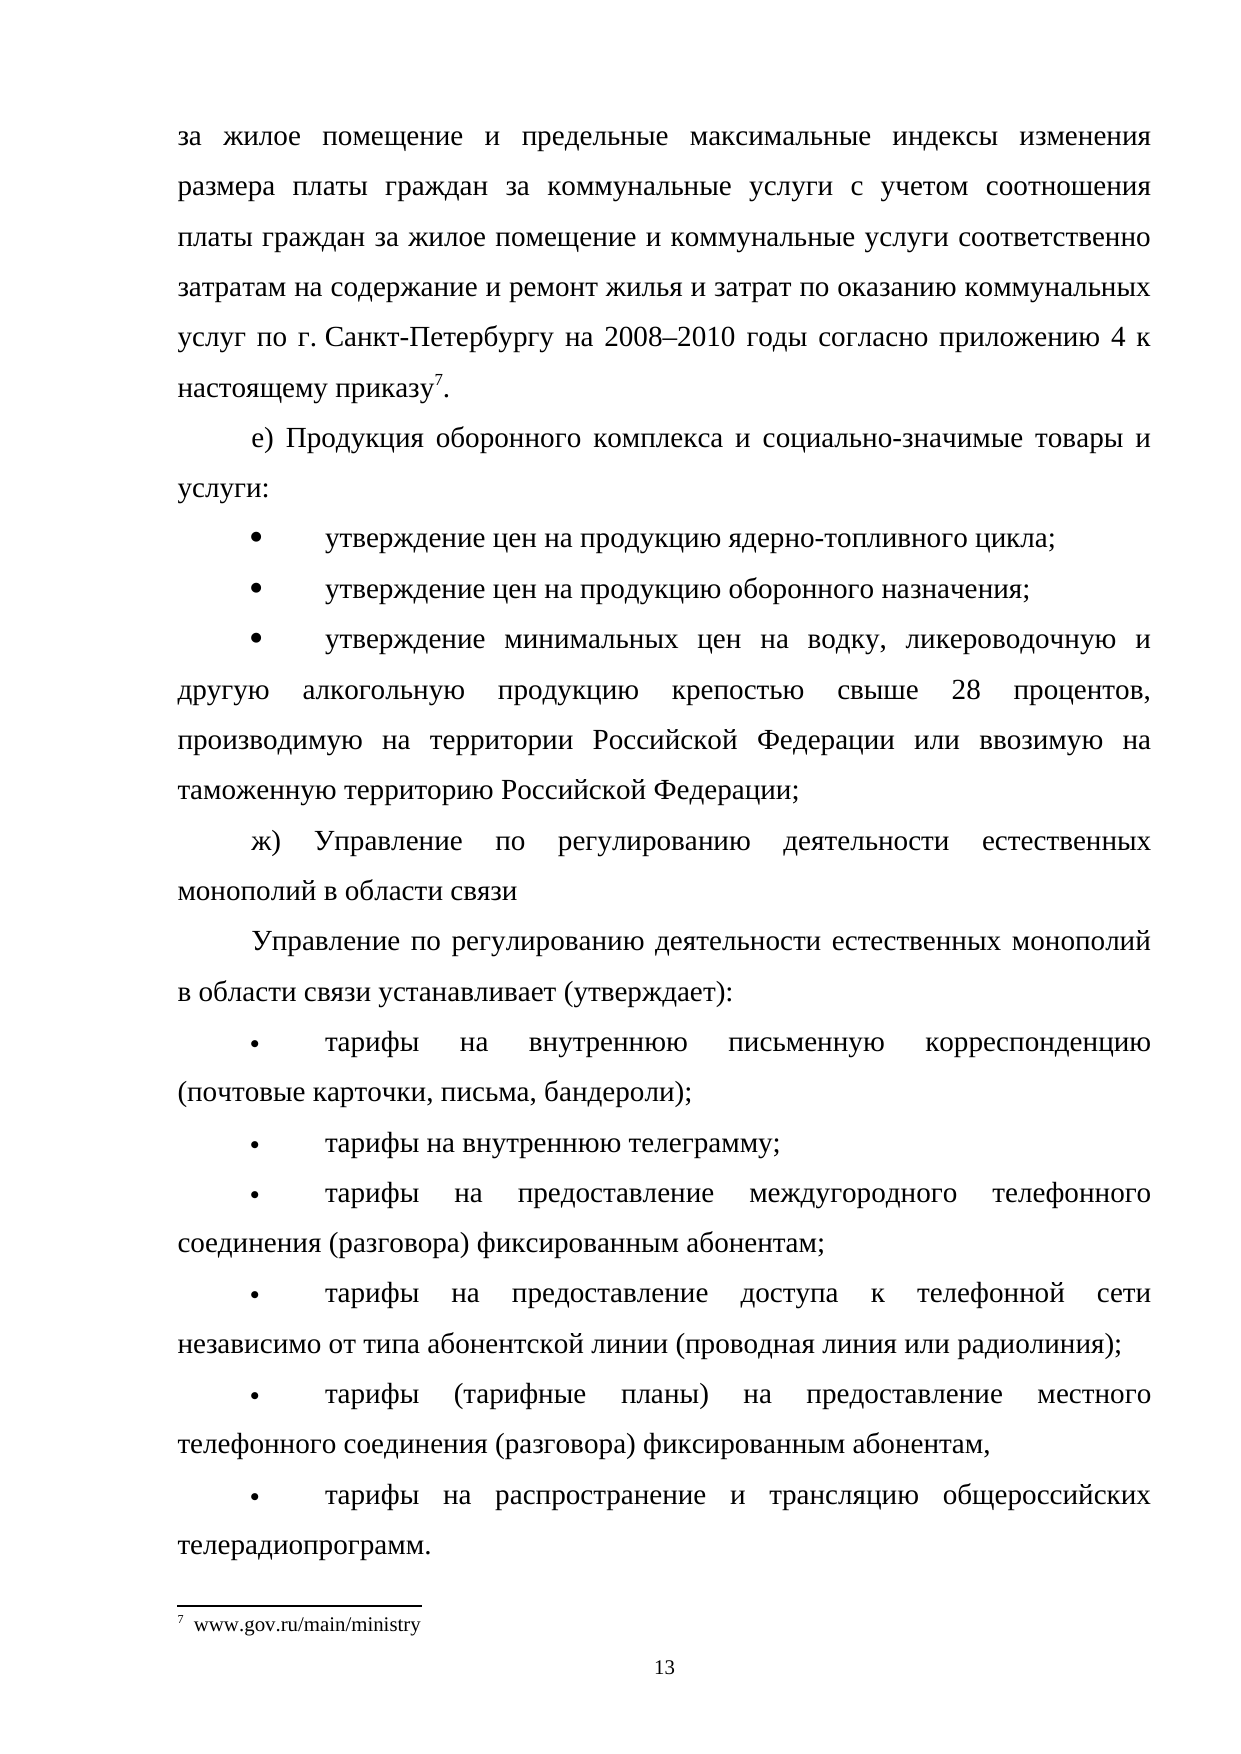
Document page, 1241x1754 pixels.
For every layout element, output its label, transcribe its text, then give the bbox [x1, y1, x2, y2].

list тарифы (тарифные планы) на предоставление местного телефонного соединения (разговора) фиксированным абонентам, [177, 1376, 1152, 1460]
list утверждение минимальных цен на водку, ликероводочную и другую алкогольную продукцию крепостью свыше 28 процентов, производимую на территории Российской Федерации или ввозимую на таможенную территорию Российской Федерации; [177, 621, 1152, 806]
list тарифы на распространение и трансляцию общероссийских телерадиопрограмм. [177, 1477, 1152, 1561]
text е) Продукция оборонного комплекса и социально-значимые товары и услуги: [177, 420, 1152, 504]
list тарифы на внутреннюю письменную корреспонденцию (почтовые карточки, письма, бандероли); [177, 1024, 1152, 1108]
list утверждение цен на продукцию ядерно-топливного цикла; [177, 521, 1152, 554]
list утверждение цен на продукцию оборонного назначения; [177, 571, 1152, 605]
list тарифы на внутреннюю телеграмму; [177, 1125, 1152, 1158]
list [177, 118, 1152, 403]
text ж) Управление по регулированию деятельности естественных монополий в области связи [177, 823, 1152, 907]
text Управление по регулированию деятельности естественных монополий в области связи устанавливает (утверждает): [177, 923, 1152, 1007]
list тарифы на предоставление междугородного телефонного соединения (разговора) фиксированным абонентам; [177, 1175, 1152, 1259]
list тарифы на предоставление доступа к телефонной сети независимо от типа абонентской линии (проводная линия или радиолиния); [177, 1276, 1152, 1359]
